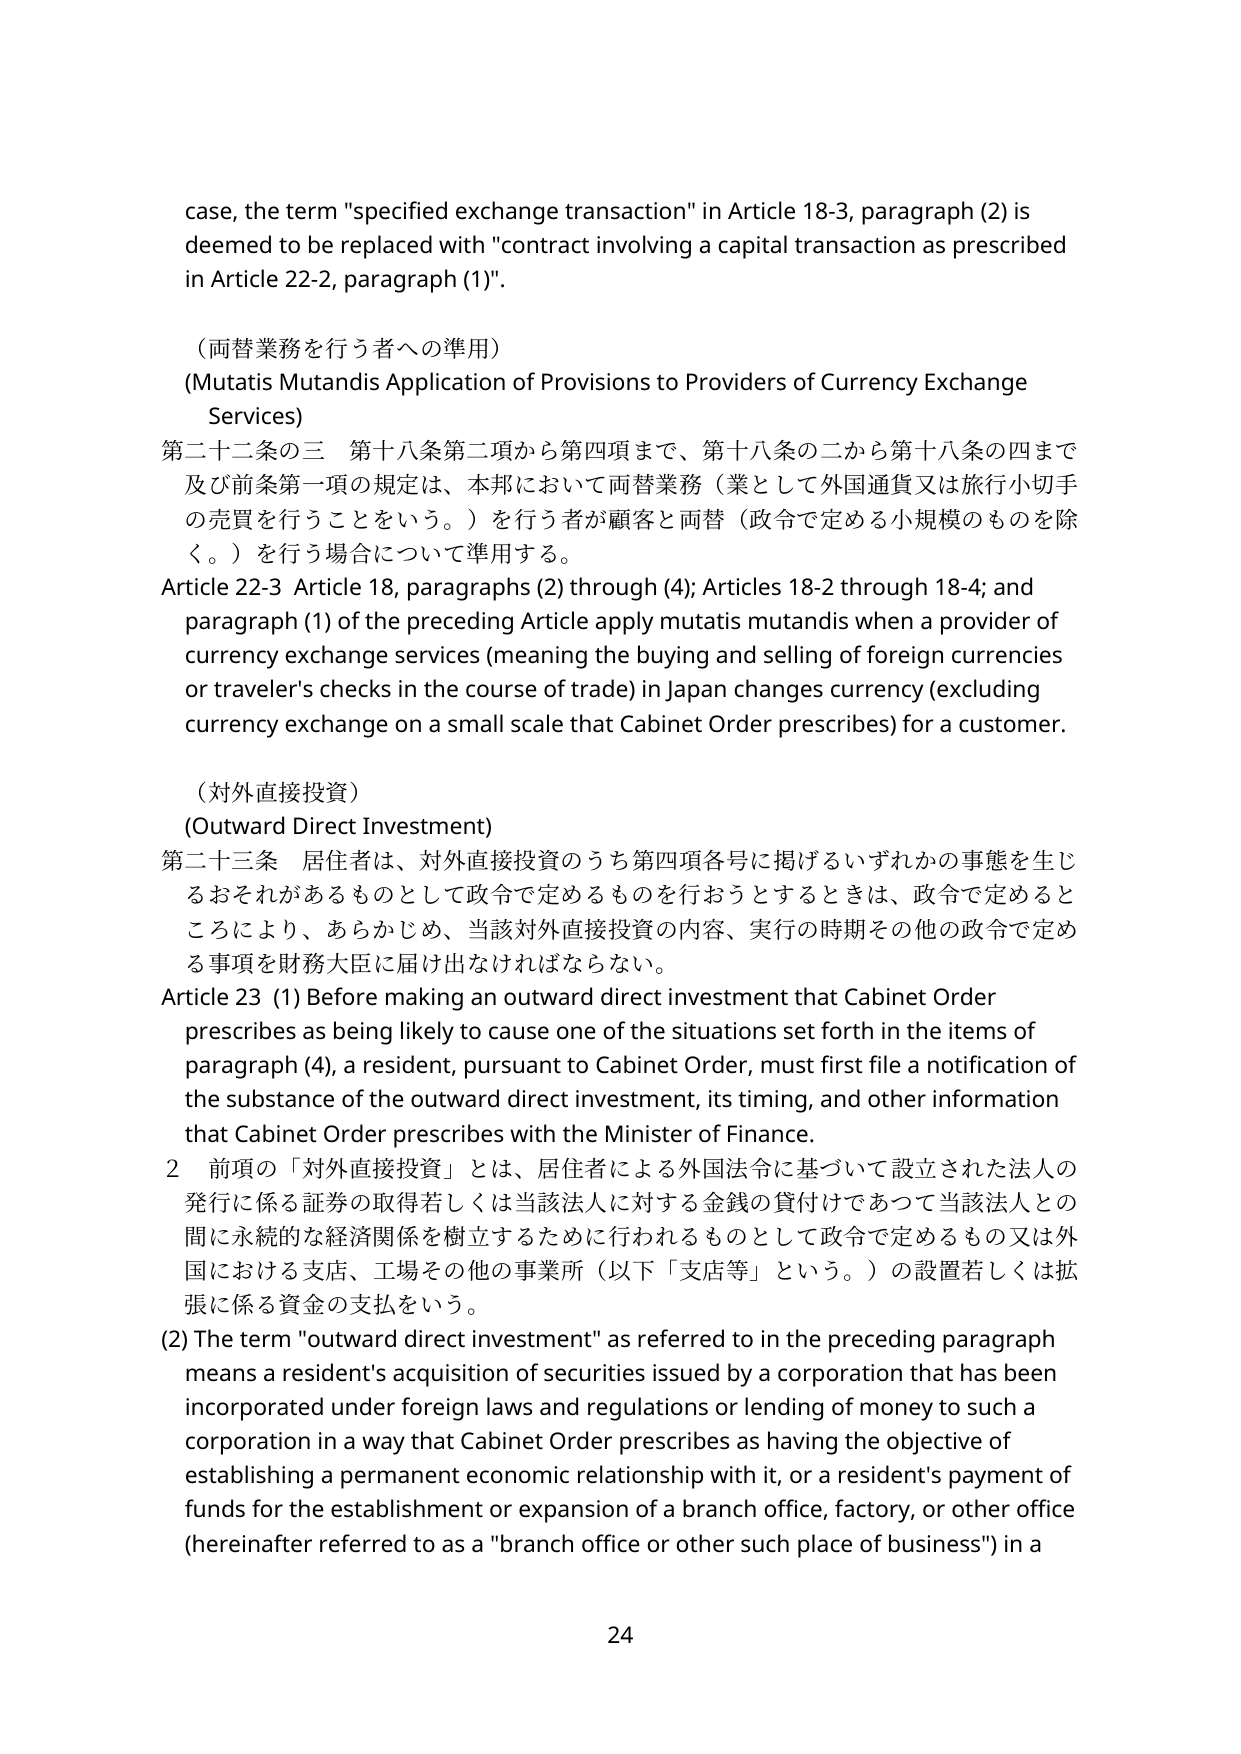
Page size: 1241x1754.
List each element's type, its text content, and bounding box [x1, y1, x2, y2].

text (Outward Direct Investment) [184, 809, 1079, 843]
text （対外直接投資） [184, 774, 1079, 809]
text ２ 前項の「対外直接投資」とは、居住者による外国法令に基づいて設立された法人の発行に係る証券の取得若しくは当該法人に対する金銭の貸付けであつて当該法人との間に永続的な経済関係を樹立するために行われるものとして政令で定めるもの又は外国における支店、工場その他の事業所（以下「支店等」という。）の設置若しくは拡張に係る資金の支払をいう。 [161, 1150, 1079, 1321]
text (Mutatis Mutandis Application of Provisions to Providers of Currency Exchange Services) [184, 364, 1079, 433]
text 第二十三条 居住者は、対外直接投資のうち第四項各号に掲げるいずれかの事態を生じるおそれがあるものとして政令で定めるものを行おうとするときは、政令で定めるところにより、あらかじめ、当該対外直接投資の内容、実行の時期その他の政令で定める事項を財務大臣に届け出なければならない。 [161, 843, 1079, 979]
text Article 22-3 Article 18, paragraphs (2) through (4); Articles 18-2 through 18-4; and paragraph (1) of the preceding Article apply mutatis mutandis when a provider of currency exchange services (meaning the buying and selling of foreign currencies or traveler's checks in the course of trade) in Japan changes currency (excluding currency exchange on a small scale that Cabinet Order prescribes) for a customer. [161, 569, 1079, 740]
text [161, 1321, 1079, 1560]
text Article 23 (1) Before making an outward direct investment that Cabinet Order prescribes as being likely to cause one of the situations set forth in the items of paragraph (4), a resident, pursuant to Cabinet Order, must first file a notification of the substance of the outward direct investment, its timing, and other information that Cabinet Order prescribes with the Minister of Finance. [161, 979, 1079, 1150]
text （両替業務を行う者への準用） [184, 330, 1079, 364]
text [161, 194, 1079, 296]
text 第二十二条の三 第十八条第二項から第四項まで、第十八条の二から第十八条の四まで及び前条第一項の規定は、本邦において両替業務（業として外国通貨又は旅行小切手の売買を行うことをいう。）を行う者が顧客と両替（政令で定める小規模のものを除く。）を行う場合について準用する。 [161, 433, 1079, 569]
